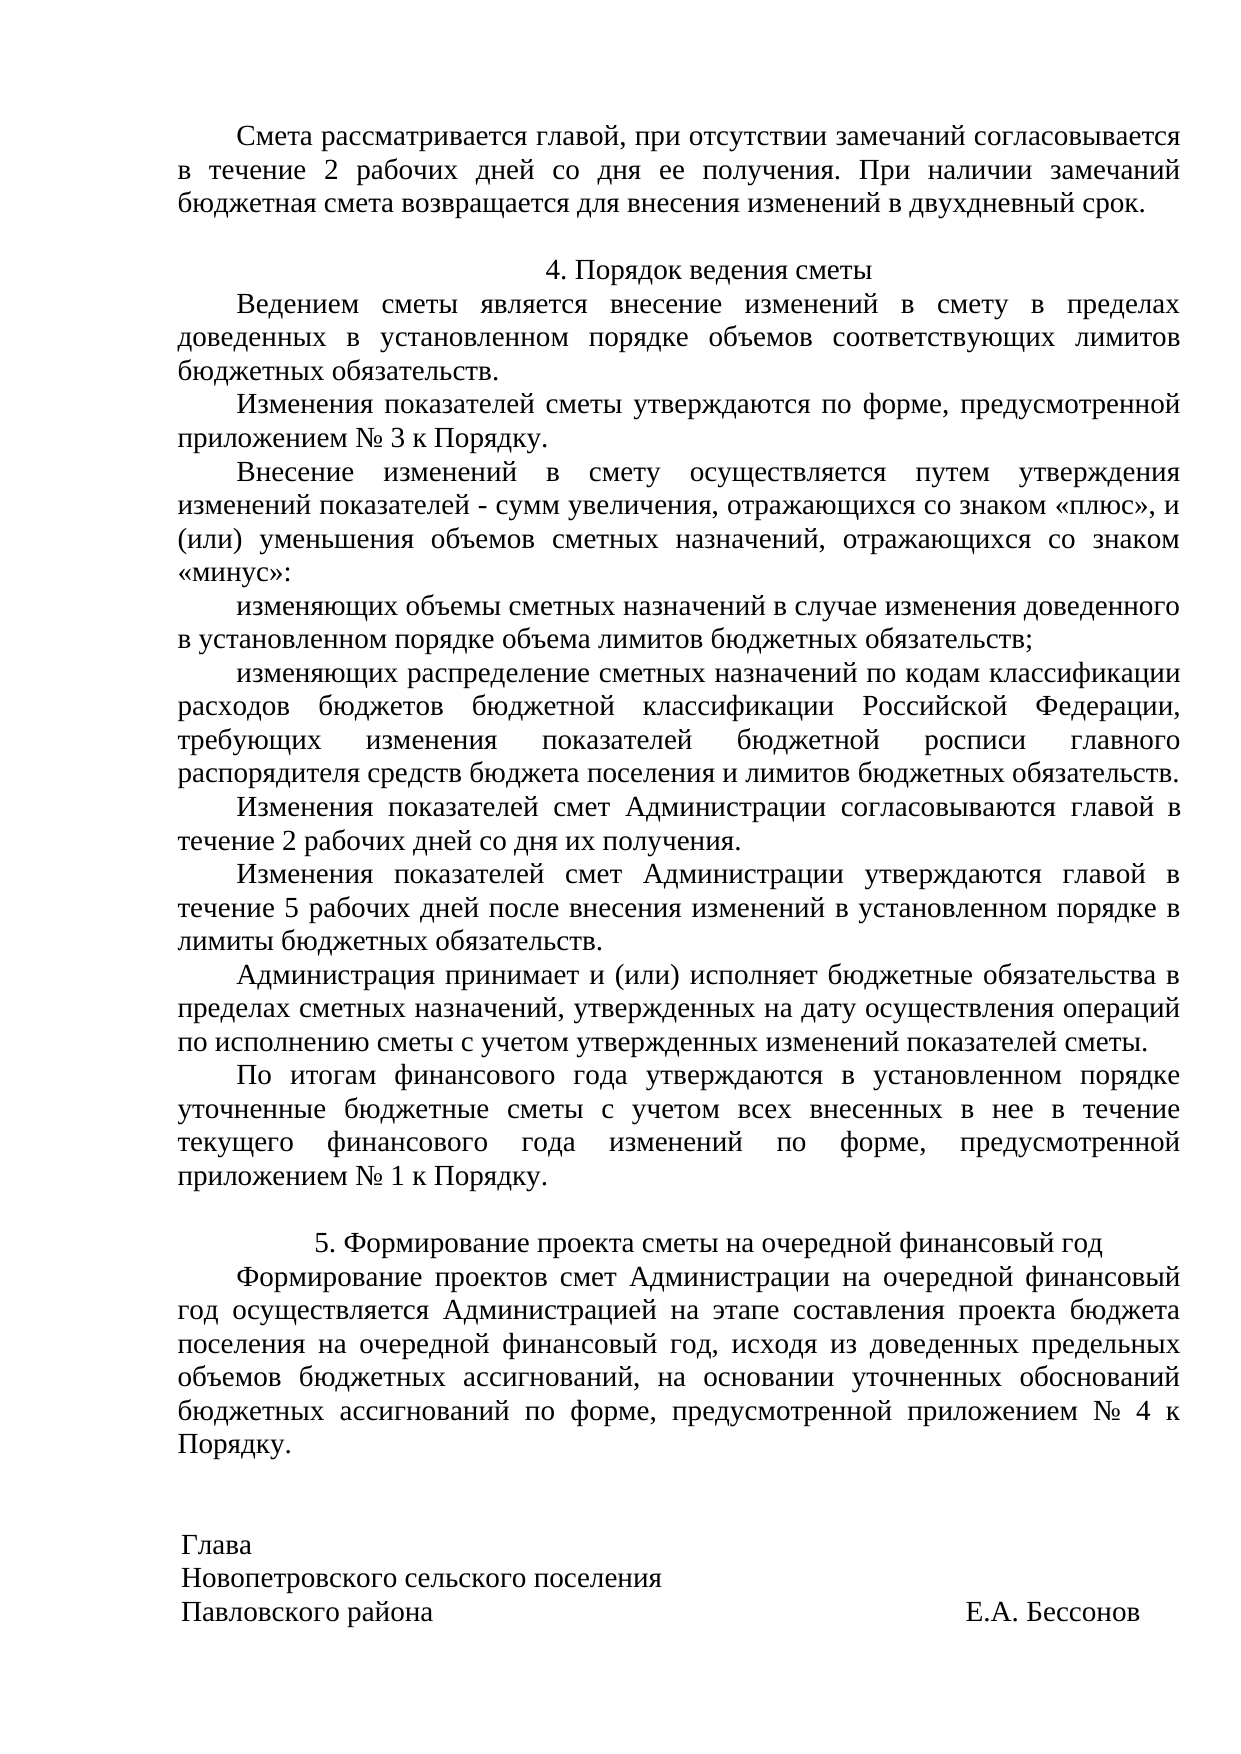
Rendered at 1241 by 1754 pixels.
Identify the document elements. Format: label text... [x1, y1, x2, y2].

text Изменения показателей сметы утверждаются по форме, предусмотренной приложением № 3 к Порядку. [177, 387, 1181, 454]
text Павловского района Е.А. Бессонов [177, 1594, 1181, 1628]
text изменяющих распределение сметных назначений по кодам классификации расходов бюджетов бюджетной классификации Российской Федерации, требующих изменения показателей бюджетной росписи главного распорядителя средств бюджета поселения и лимитов бюджетных обязательств. [177, 655, 1181, 789]
text Администрация принимает и (или) исполняет бюджетные обязательства в пределах сметных назначений, утвержденных на дату осуществления операций по исполнению сметы с учетом утвержденных изменений показателей сметы. [177, 957, 1181, 1057]
text Смета рассматривается главой, при отсутствии замечаний согласовывается в течение 2 рабочих дней со дня ее получения. При наличии замечаний бюджетная смета возвращается для внесения изменений в двухдневный срок. [177, 118, 1181, 219]
subtitle 4. Порядок ведения сметы [177, 252, 1181, 286]
text Новопетровского сельского поселения [177, 1561, 1181, 1594]
subtitle 5. Формирование проекта сметы на очередной финансовый год [177, 1225, 1181, 1259]
text Изменения показателей смет Администрации согласовываются главой в течение 2 рабочих дней со дня их получения. [177, 789, 1181, 856]
text Глава [177, 1527, 1181, 1561]
text Внесение изменений в смету осуществляется путем утверждения изменений показателей - сумм увеличения, отражающихся со знаком «плюс», и (или) уменьшения объемов сметных назначений, отражающихся со знаком «минус»: [177, 454, 1181, 588]
text изменяющих объемы сметных назначений в случае изменения доведенного в установленном порядке объема лимитов бюджетных обязательств; [177, 588, 1181, 655]
text По итогам финансового года утверждаются в установленном порядке уточненные бюджетные сметы с учетом всех внесенных в нее в течение текущего финансового года изменений по форме, предусмотренной приложением № 1 к Порядку. [177, 1057, 1181, 1192]
text Ведением сметы является внесение изменений в смету в пределах доведенных в установленном порядке объемов соответствующих лимитов бюджетных обязательств. [177, 286, 1181, 387]
text Формирование проектов смет Администрации на очередной финансовый год осуществляется Администрацией на этапе составления проекта бюджета поселения на очередной финансовый год, исходя из доведенных предельных объемов бюджетных ассигнований, на основании уточненных обоснований бюджетных ассигнований по форме, предусмотренной приложением № 4 к Порядку. [177, 1259, 1181, 1460]
text Изменения показателей смет Администрации утверждаются главой в течение 5 рабочих дней после внесения изменений в установленном порядке в лимиты бюджетных обязательств. [177, 856, 1181, 957]
